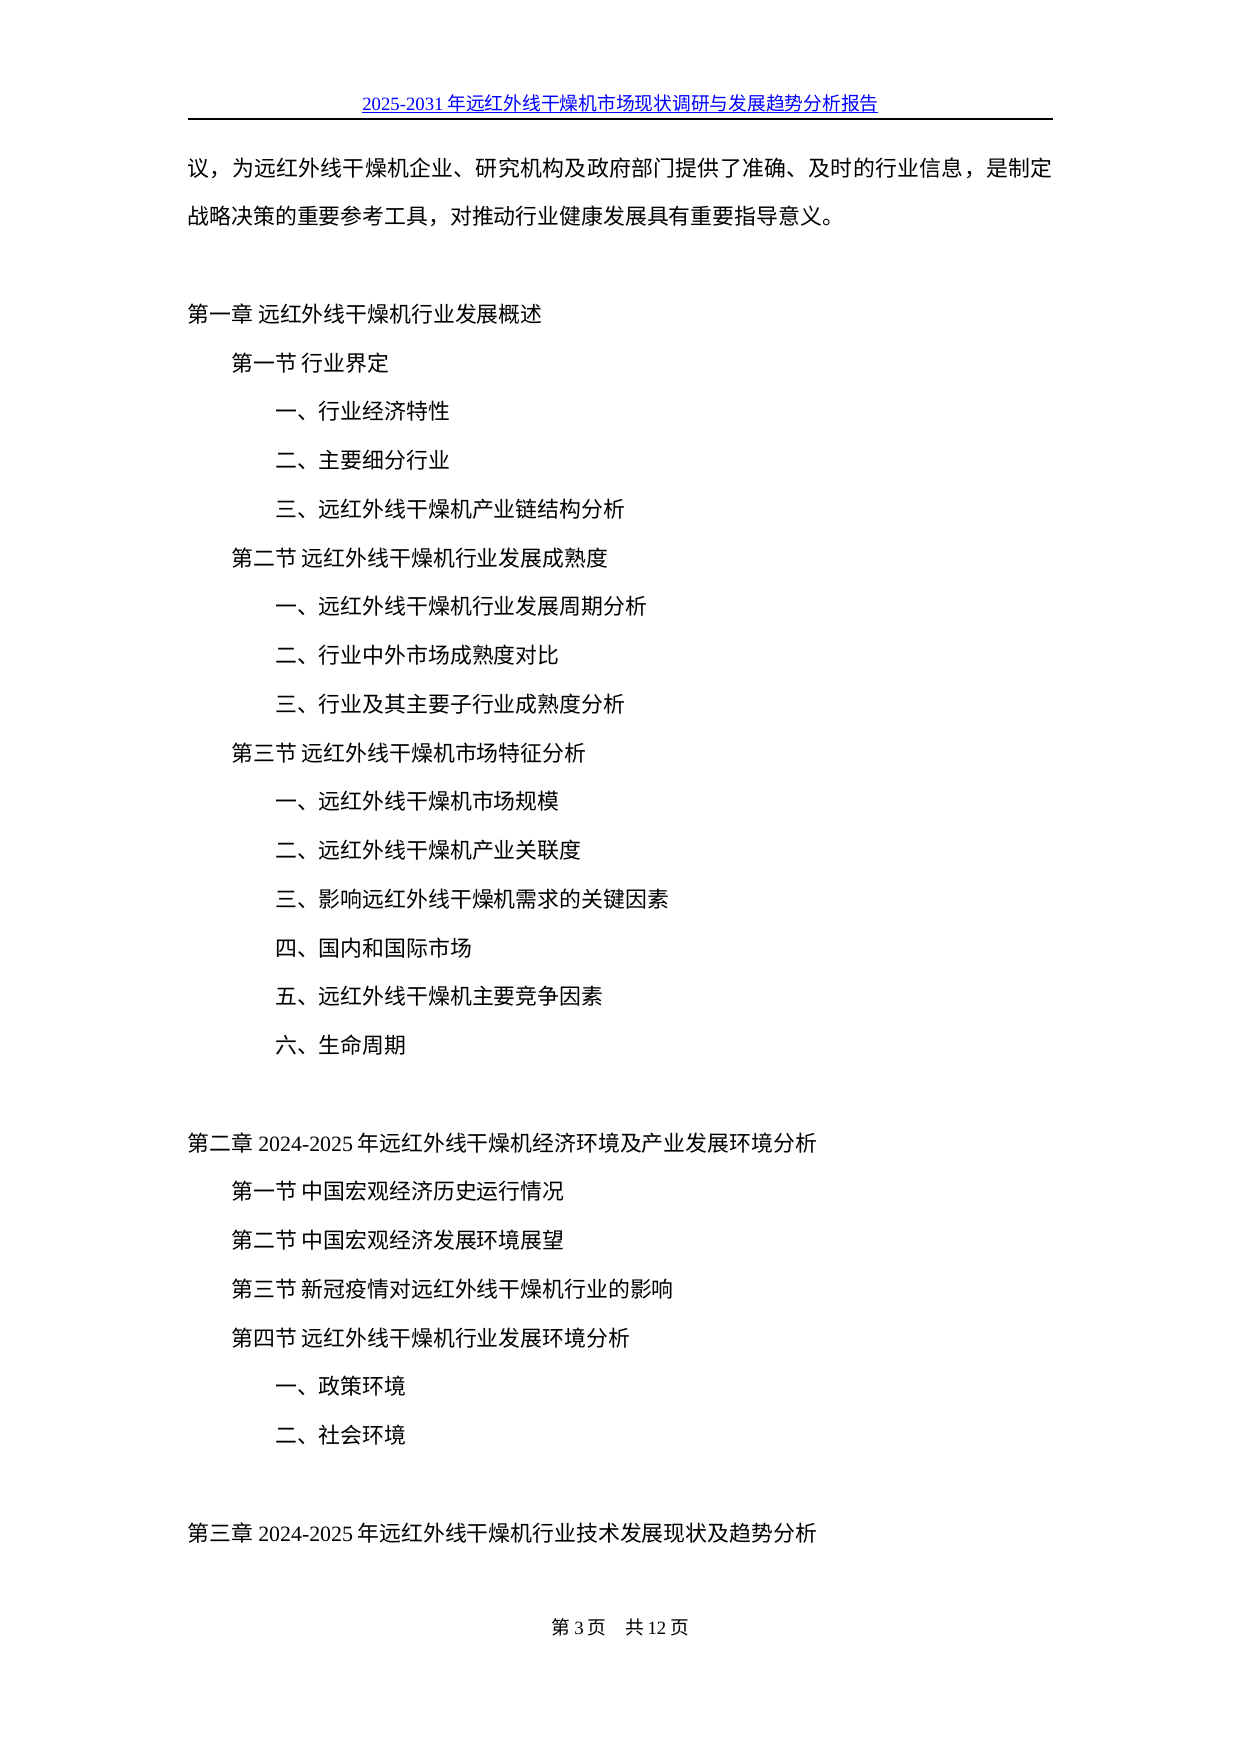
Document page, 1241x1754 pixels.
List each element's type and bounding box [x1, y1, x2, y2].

text [187, 150, 1053, 1548]
